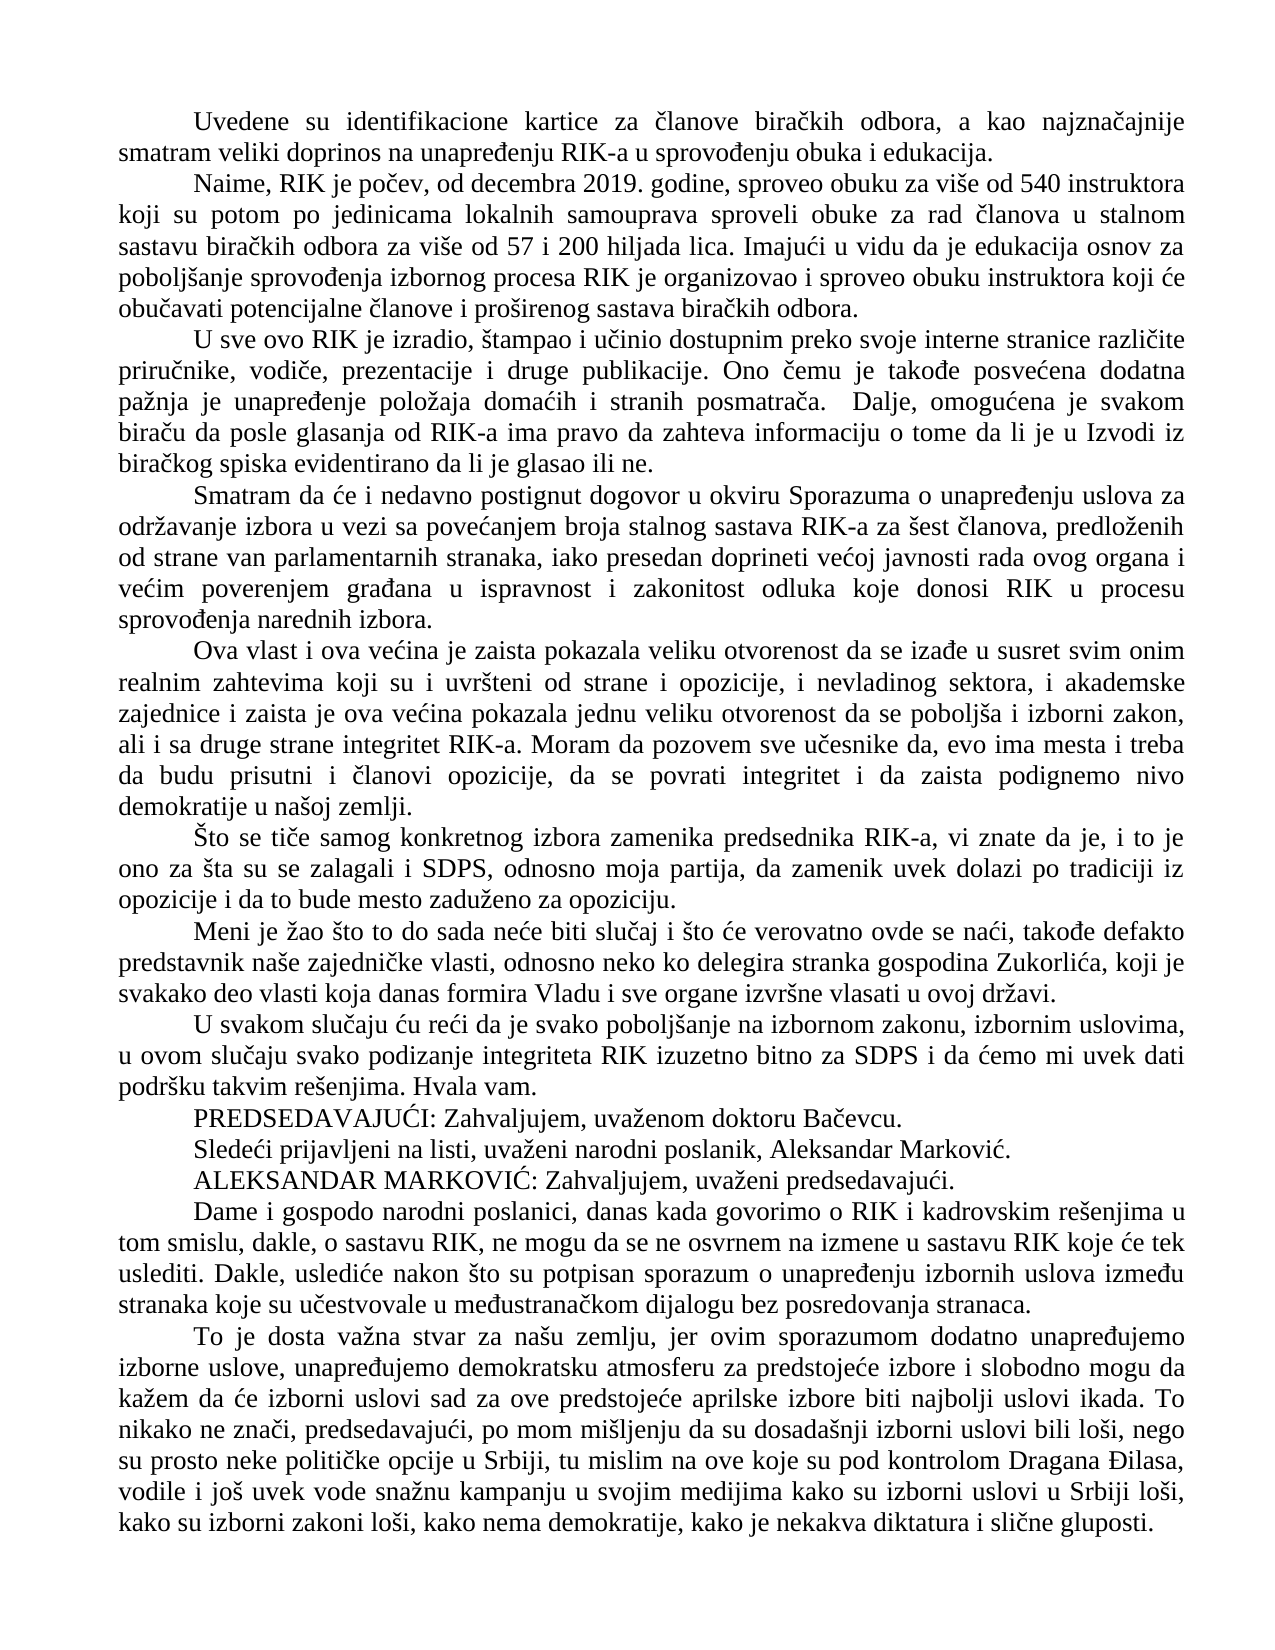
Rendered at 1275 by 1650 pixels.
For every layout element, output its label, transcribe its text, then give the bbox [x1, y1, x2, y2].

text Sledeći prijavljeni na listi, uvaženi narodni poslanik, Aleksandar Marković. [118, 1133, 1186, 1164]
text PREDSEDAVAJUĆI: Zahvaljujem, uvaženom doktoru Bačevcu. [118, 1102, 1186, 1133]
text Uvedene su identifikacione kartice za članove biračkih odbora, a kao najznačajnije smatram veliki doprinos na unapređenju RIK-a u sprovođenju obuka i edukacija. [118, 105, 1186, 167]
text ALEKSANDAR MARKOVIĆ: Zahvaljujem, uvaženi predsedavajući. [118, 1164, 1186, 1195]
text Naime, RIK je počev, od decembra 2019. godine, sproveo obuku za više od 540 instruktora koji su potom po jedinicama lokalnih samouprava sproveli obuke za rad članova u stalnom sastavu biračkih odbora za više od 57 i 200 hiljada lica. Imajući u vidu da je edukacija osnov za poboljšanje sprovođenja izbornog procesa RIK je organizovao i sproveo obuku instruktora koji će obučavati potencijalne članove i proširenog sastava biračkih odbora. [118, 167, 1186, 323]
text Smatram da će i nedavno postignut dogovor u okviru Sporazuma o unapređenju uslova za održavanje izbora u vezi sa povećanjem broja stalnog sastava RIK-a za šest članova, predloženih od strane van parlamentarnih stranaka, iako presedan doprineti većoj javnosti rada ovog organa i većim poverenjem građana u ispravnost i zakonitost odluka koje donosi RIK u procesu sprovođenja narednih izbora. [118, 479, 1186, 634]
text Što se tiče samog konkretnog izbora zamenika predsednika RIK-a, vi znate da je, i to je ono za šta su se zalagali i SDPS, odnosno moja partija, da zamenik uvek dolazi po tradiciji iz opozicije i da to bude mesto zaduženo za opoziciju. [118, 821, 1186, 915]
text Meni je žao što to do sada neće biti slučaj i što će verovatno ovde se naći, takođe defakto predstavnik naše zajedničke vlasti, odnosno neko ko delegira stranka gospodina Zukorlića, koji je svakako deo vlasti koja danas formira Vladu i sve organe izvršne vlasati u ovoj državi. [118, 915, 1186, 1008]
text Ova vlast i ova većina je zaista pokazala veliku otvorenost da se izađe u susret svim onim realnim zahtevima koji su i uvršteni od strane i opozicije, i nevladinog sektora, i akademske zajednice i zaista je ova većina pokazala jednu veliku otvorenost da se poboljša i izborni zakon, ali i sa druge strane integritet RIK-a. Moram da pozovem sve učesnike da, evo ima mesta i treba da budu prisutni i članovi opozicije, da se povrati integritet i da zaista podignemo nivo demokratije u našoj zemlji. [118, 634, 1186, 821]
text Dame i gospodo narodni poslanici, danas kada govorimo o RIK i kadrovskim rešenjima u tom smislu, dakle, o sastavu RIK, ne mogu da se ne osvrnem na izmene u sastavu RIK koje će tek uslediti. Dakle, uslediće nakon što su potpisan sporazum o unapređenju izbornih uslova između stranaka koje su učestvovale u međustranačkom dijalogu bez posredovanja stranaca. [118, 1195, 1186, 1320]
text U sve ovo RIK je izradio, štampao i učinio dostupnim preko svoje interne stranice različite priručnike, vodiče, prezentacije i druge publikacije. Ono čemu je takođe posvećena dodatna pažnja je unapređenje položaja domaćih i stranih posmatrača. Dalje, omogućena je svakom biraču da posle glasanja od RIK-a ima pravo da zahteva informaciju o tome da li je u Izvodi iz biračkog spiska evidentirano da li je glasao ili ne. [118, 323, 1186, 479]
text To je dosta važna stvar za našu zemlju, jer ovim sporazumom dodatno unapređujemo izborne uslove, unapređujemo demokratsku atmosferu za predstojeće izbore i slobodno mogu da kažem da će izborni uslovi sad za ove predstojeće aprilske izbore biti najbolji uslovi ikada. To nikako ne znači, predsedavajući, po mom mišljenju da su dosadašnji izborni uslovi bili loši, nego su prosto neke političke opcije u Srbiji, tu mislim na ove koje su pod kontrolom Dragana Đilasa, vodile i još uvek vode snažnu kampanju u svojim medijima kako su izborni uslovi u Srbiji loši, kako su izborni zakoni loši, kako nema demokratije, kako je nekakva diktatura i slične gluposti. [118, 1320, 1186, 1538]
text U svakom slučaju ću reći da je svako poboljšanje na izbornom zakonu, izbornim uslovima, u ovom slučaju svako podizanje integriteta RIK izuzetno bitno za SDPS i da ćemo mi uvek dati podršku takvim rešenjima. Hvala vam. [118, 1008, 1186, 1102]
